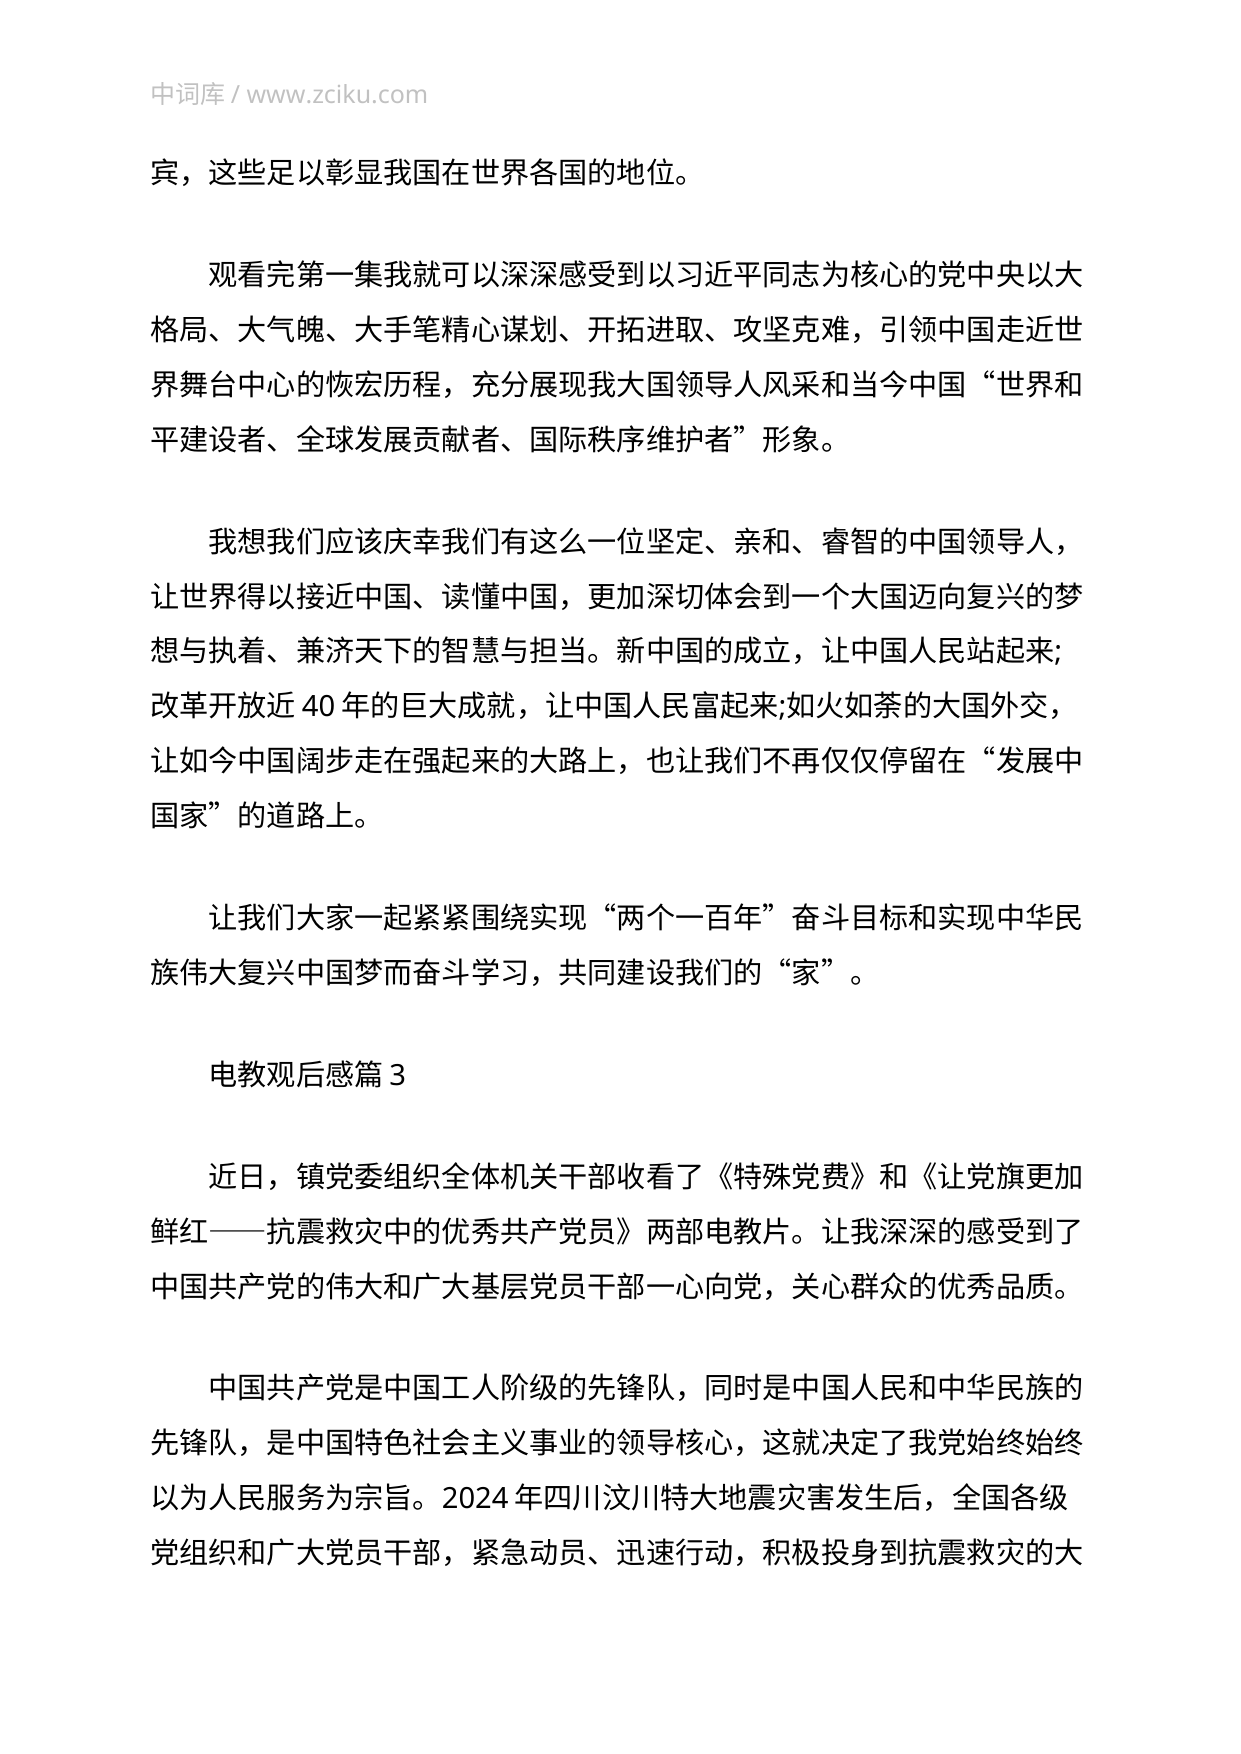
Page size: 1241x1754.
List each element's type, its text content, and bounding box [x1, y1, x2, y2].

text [150, 1365, 1090, 1572]
text 让我们大家一起紧紧围绕实现“两个一百年”奋斗目标和实现中华民族伟大复兴中国梦而奋斗学习，共同建设我们的“家”。 [150, 895, 1090, 992]
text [150, 150, 1090, 192]
text 观看完第一集我就可以深深感受到以习近平同志为核心的党中央以大格局、大气魄、大手笔精心谋划、开拓进取、攻坚克难，引领中国走近世界舞台中心的恢宏历程，充分展现我大国领导人风采和当今中国“世界和平建设者、全球发展贡献者、国际秩序维护者”形象。 [150, 252, 1090, 459]
text 近日，镇党委组织全体机关干部收看了《特殊党费》和《让党旗更加鲜红——抗震救灾中的优秀共产党员》两部电教片。让我深深的感受到了中国共产党的伟大和广大基层党员干部一心向党，关心群众的优秀品质。 [150, 1153, 1090, 1305]
text 电教观后感篇3 [150, 1051, 1090, 1094]
text 我想我们应该庆幸我们有这么一位坚定、亲和、睿智的中国领导人，让世界得以接近中国、读懂中国，更加深切体会到一个大国迈向复兴的梦想与执着、兼济天下的智慧与担当。新中国的成立，让中国人民站起来;改革开放近40年的巨大成就，让中国人民富起来;如火如荼的大国外交，让如今中国阔步走在强起来的大路上，也让我们不再仅仅停留在“发展中国家”的道路上。 [150, 518, 1090, 835]
